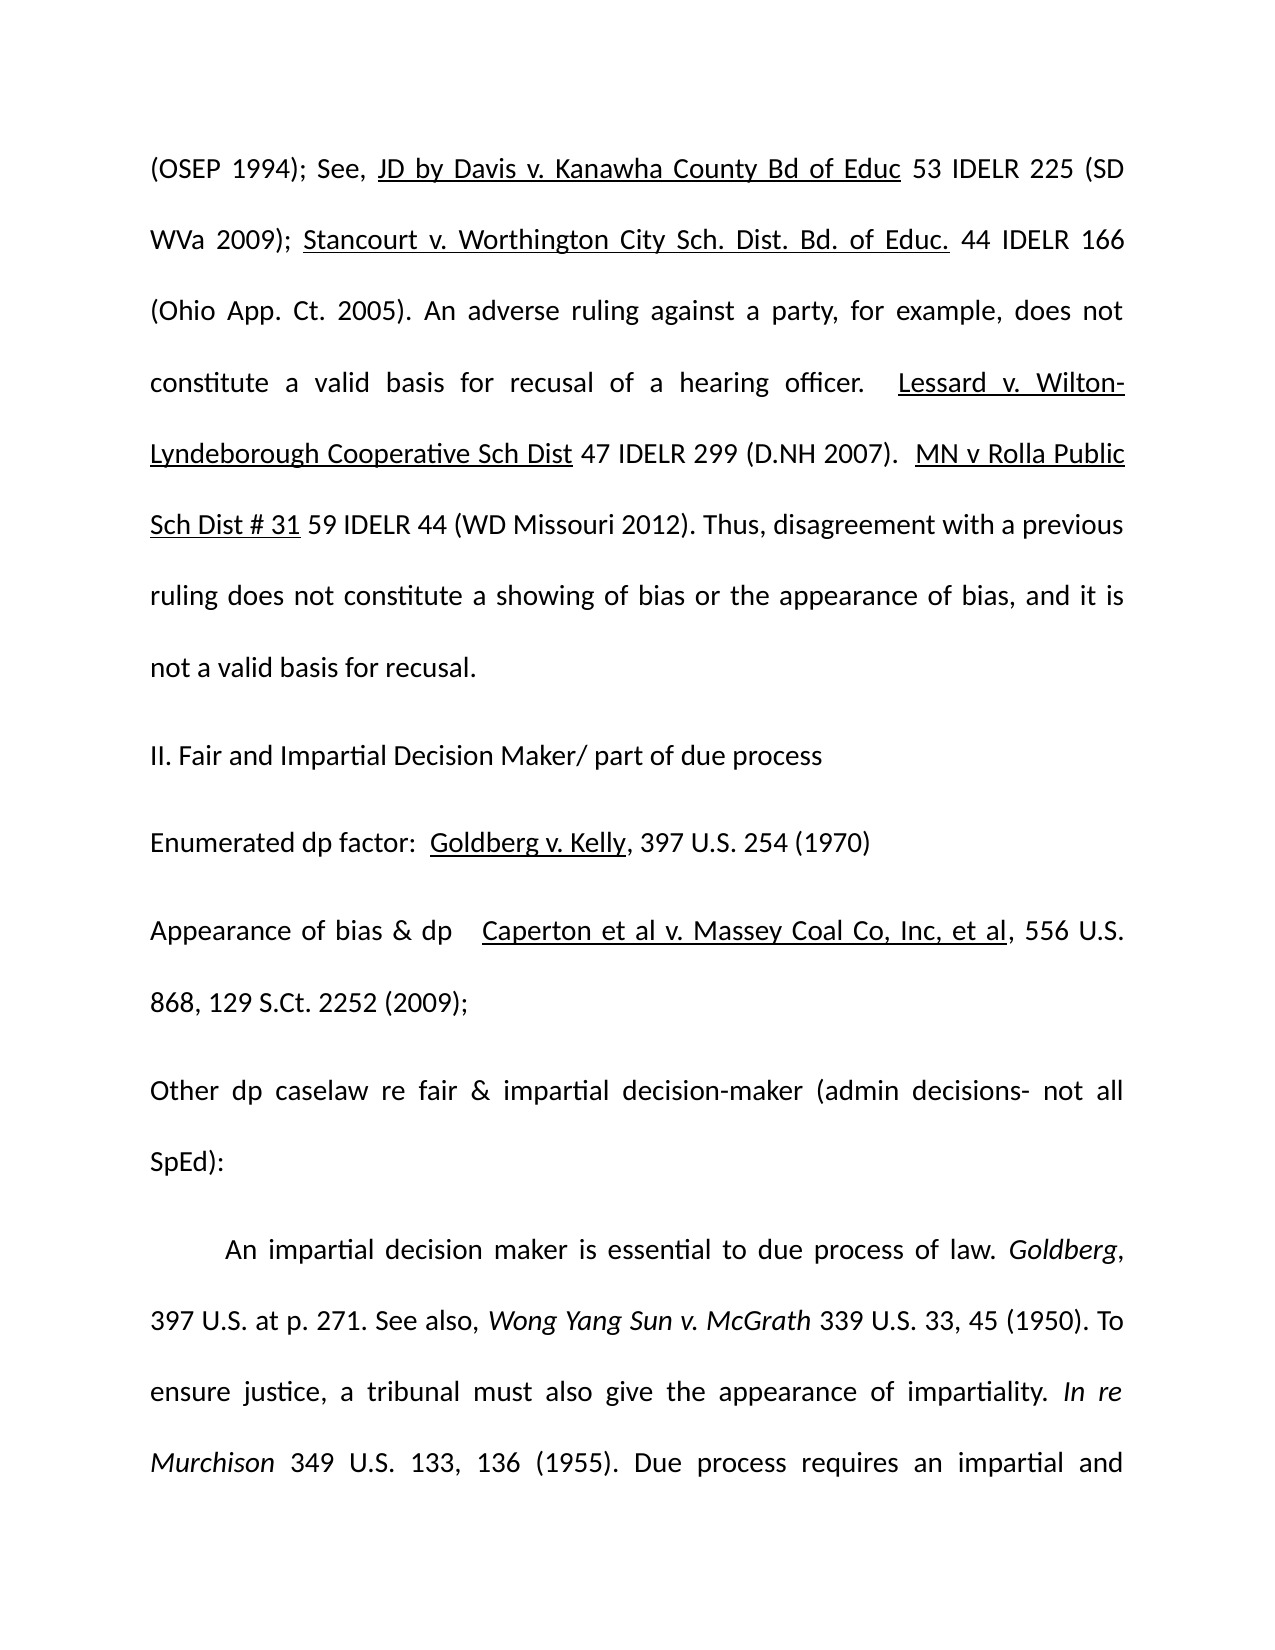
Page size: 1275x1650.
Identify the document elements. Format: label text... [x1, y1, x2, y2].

text Appearance of bias & dp Caperton et al v. Massey Coal Co, Inc, et al, 556 U.S. 868, 129 S.Ct. 2252 (2009); [150, 912, 1125, 1019]
text II. Fair and Impartial Decision Maker/ part of due process [150, 737, 1125, 772]
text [150, 150, 1125, 684]
text Other dp caselaw re fair & impartial decision-maker (admin decisions- not all SpEd): [150, 1072, 1125, 1178]
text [150, 1231, 1125, 1480]
text Enumerated dp factor: Goldberg v. Kelly, 397 U.S. 254 (1970) [150, 824, 1125, 860]
